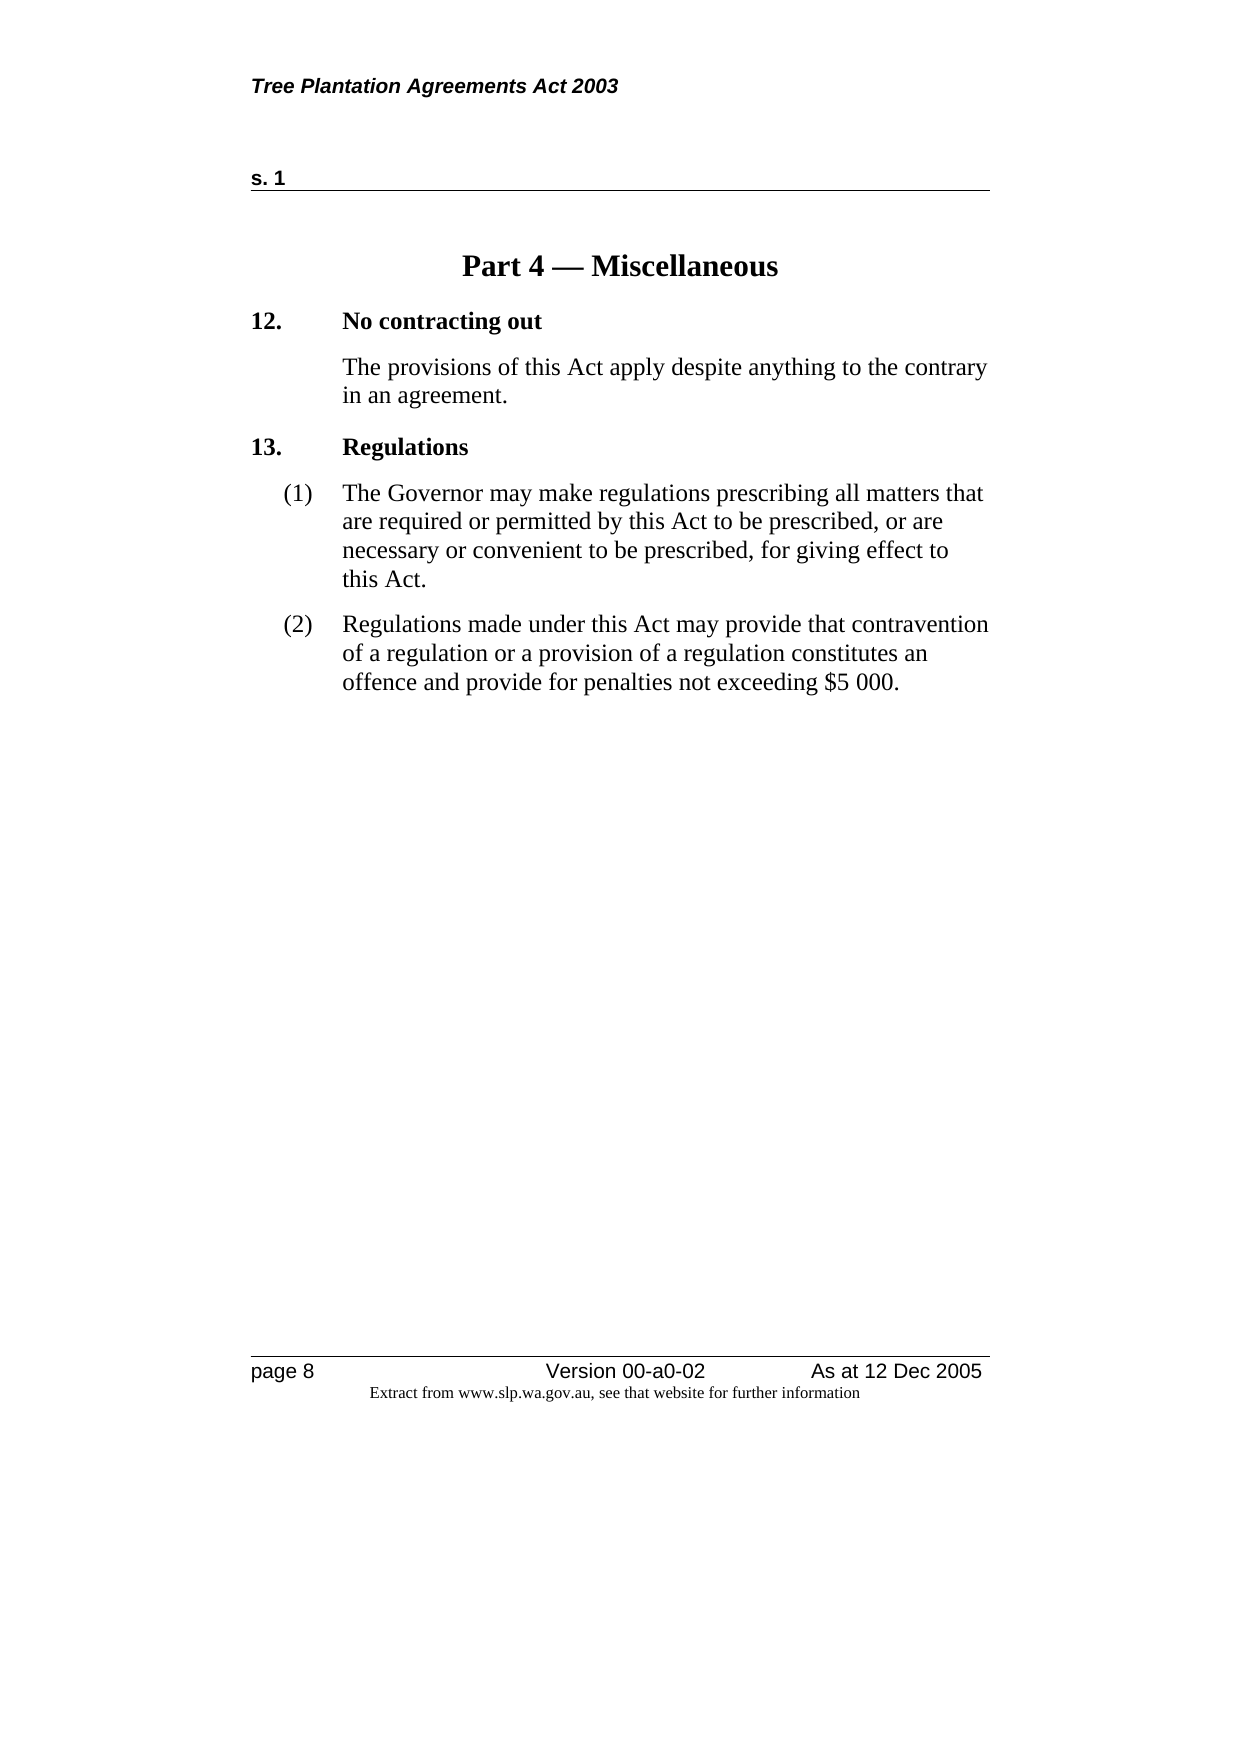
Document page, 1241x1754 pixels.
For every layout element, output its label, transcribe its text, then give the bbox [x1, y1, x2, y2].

text (2) Regulations made under this Act may provide that contravention of a regulation or a provision of a regulation constitutes an offence and provide for penalties not exceeding $5 000. [251, 609, 990, 696]
subtitle 12. No contracting out [251, 306, 990, 335]
subtitle Part 4 — Miscellaneous [251, 247, 990, 283]
subtitle 13. Regulations [251, 432, 990, 461]
text (1) The Governor may make regulations prescribing all matters that are required or permitted by this Act to be prescribed, or are necessary or convenient to be prescribed, for giving effect to this Act. [251, 478, 990, 593]
text The provisions of this Act apply despite anything to the contrary in an agreement. [251, 352, 990, 409]
